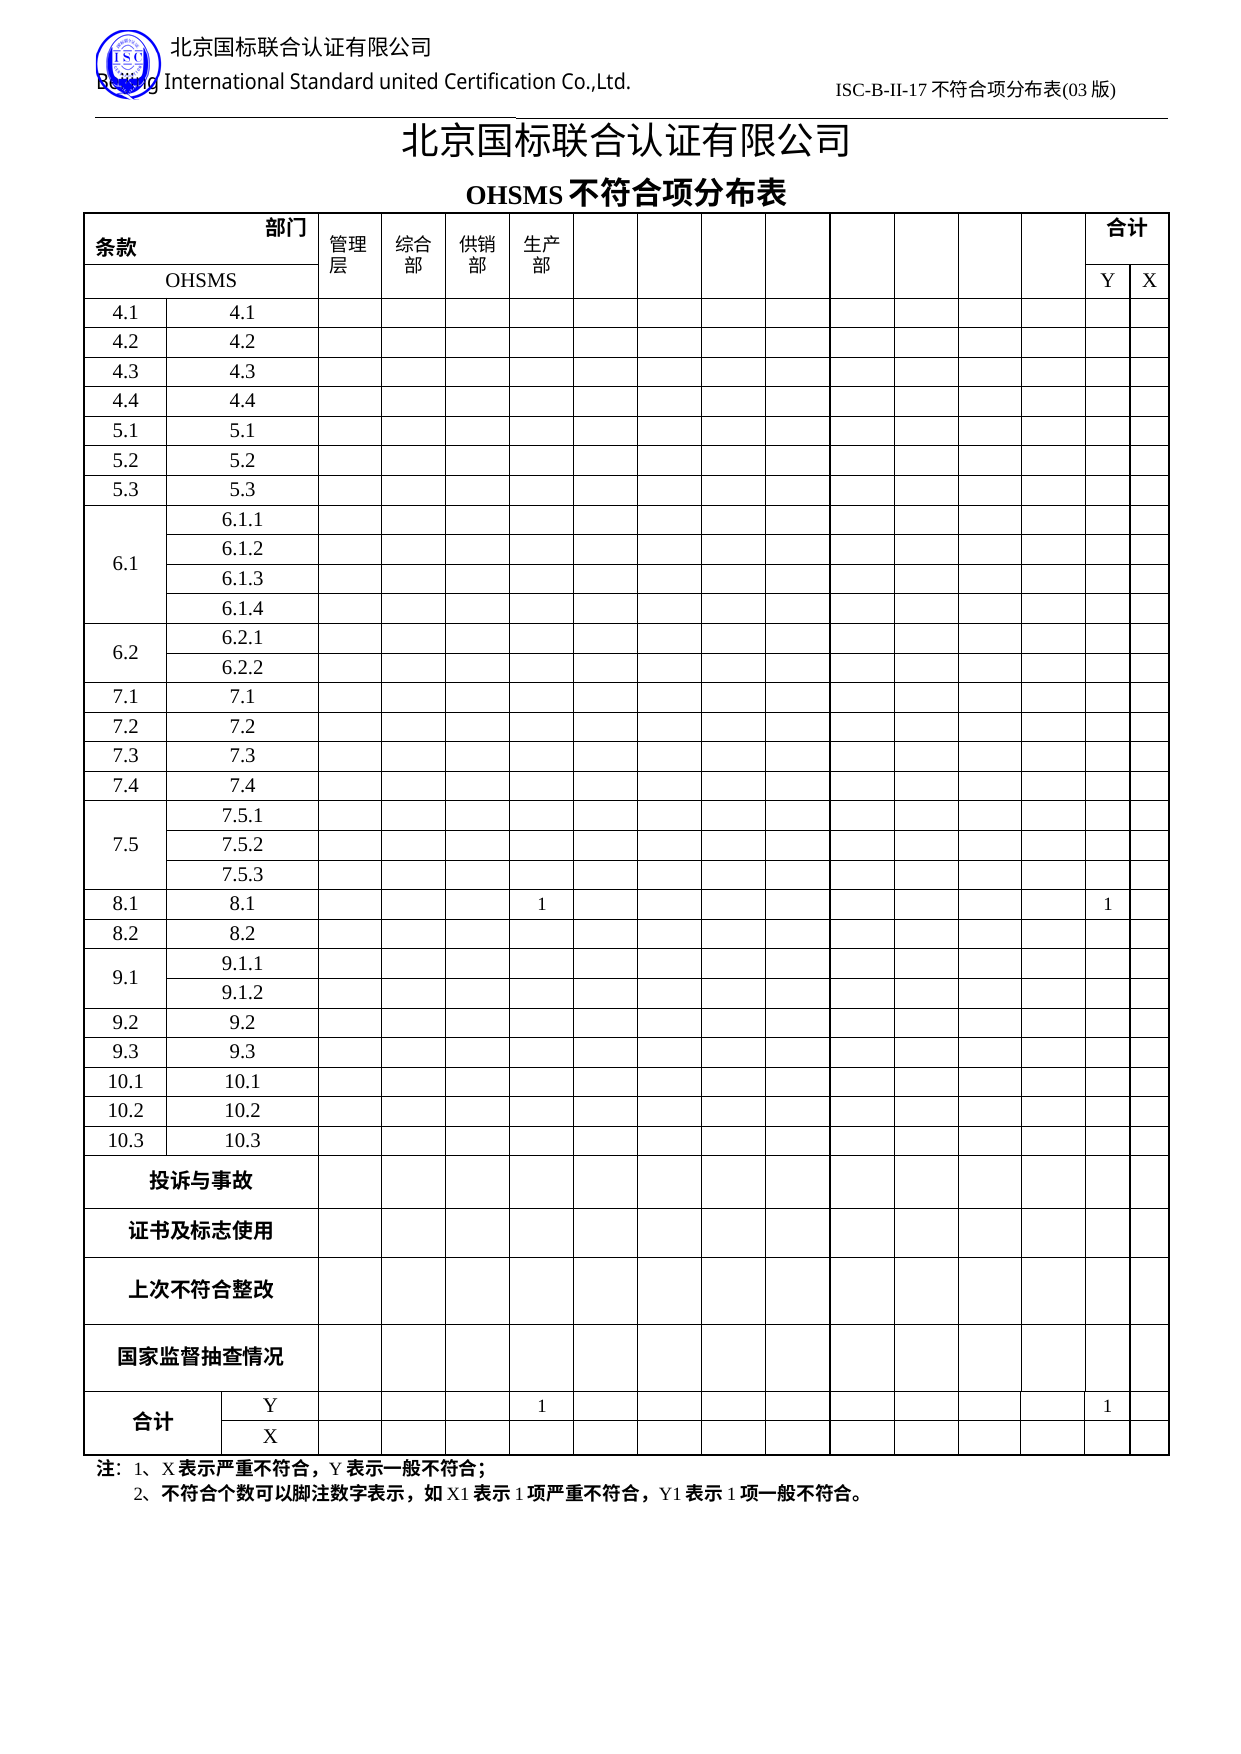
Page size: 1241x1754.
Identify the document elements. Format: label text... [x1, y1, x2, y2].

table_cell [510, 1097, 573, 1126]
table_cell [446, 1068, 509, 1096]
table_cell [446, 1127, 509, 1155]
table_cell [510, 979, 573, 1007]
table_cell [574, 535, 637, 564]
table_cell [1131, 1156, 1168, 1207]
table_cell [574, 861, 637, 889]
table_cell [766, 654, 829, 682]
table_cell [382, 683, 445, 712]
table_cell [319, 387, 381, 416]
table_cell [638, 506, 701, 534]
table_cell [766, 801, 829, 830]
table_cell [1131, 713, 1168, 741]
table_cell [319, 713, 381, 741]
table_cell [1086, 1097, 1129, 1126]
table_cell [895, 299, 958, 327]
table_cell [574, 387, 637, 416]
table_cell [1131, 920, 1168, 948]
table_cell [1022, 742, 1085, 771]
table_cell [766, 446, 829, 475]
table_header 合计 [1086, 214, 1168, 264]
table_cell [831, 299, 894, 327]
table_cell 1 [1085, 1392, 1129, 1420]
table_cell 9.3 [85, 1038, 166, 1067]
table_cell [1131, 890, 1168, 919]
table_cell [319, 1209, 381, 1257]
table_cell [959, 506, 1021, 534]
table_cell X [1131, 265, 1168, 297]
table_cell [702, 1258, 765, 1324]
table_header [895, 214, 958, 297]
table_cell [574, 624, 637, 652]
table_cell [510, 446, 573, 475]
table_cell [895, 1325, 958, 1391]
table_cell [510, 1209, 573, 1257]
table_cell 5.3 [85, 476, 166, 504]
table_cell [1086, 713, 1129, 741]
table_cell [638, 713, 701, 741]
table_cell [319, 1325, 381, 1391]
table_cell [895, 1009, 958, 1037]
table_cell [1086, 328, 1129, 357]
table_cell [1022, 446, 1085, 475]
table_cell [446, 535, 509, 564]
table_cell [382, 387, 445, 416]
table_cell [382, 742, 445, 771]
table_cell [895, 654, 958, 682]
table_cell [1022, 506, 1085, 534]
table_cell [1086, 801, 1129, 830]
table_cell [895, 624, 958, 652]
table_cell [766, 979, 829, 1007]
table_cell [319, 535, 381, 564]
table_cell 5.3 [167, 476, 318, 504]
table_cell 4.1 [167, 299, 318, 327]
table_cell 国家监督抽查情况 [85, 1325, 318, 1391]
table_cell [1022, 1009, 1085, 1037]
table_cell [766, 1421, 829, 1454]
table_cell [1086, 1038, 1129, 1067]
table_cell [895, 1258, 958, 1324]
table_cell 9.1 [85, 949, 166, 1007]
table_cell [766, 476, 829, 504]
table_cell [766, 1392, 829, 1420]
table_cell [766, 742, 829, 771]
table_cell [1131, 535, 1168, 564]
table_cell [382, 654, 445, 682]
table_cell [638, 801, 701, 830]
table_cell [638, 1156, 701, 1207]
table_cell [319, 890, 381, 919]
table_cell [382, 801, 445, 830]
table_cell [831, 446, 894, 475]
table_cell [382, 565, 445, 593]
table_cell [574, 476, 637, 504]
table_cell [766, 299, 829, 327]
table_cell [959, 446, 1021, 475]
table_cell [895, 387, 958, 416]
table_cell 7.3 [167, 742, 318, 771]
table_cell [1022, 1258, 1085, 1324]
table_cell [766, 387, 829, 416]
table_cell [446, 1421, 509, 1454]
table_header 生产部 [510, 214, 573, 297]
table_cell [702, 1325, 765, 1391]
table_cell [895, 506, 958, 534]
table_cell [638, 387, 701, 416]
table_cell [831, 624, 894, 652]
table_cell 10.3 [167, 1127, 318, 1155]
table_cell [1086, 565, 1129, 593]
table_cell [638, 949, 701, 978]
table_cell [766, 506, 829, 534]
table_cell [446, 831, 509, 859]
table_cell [382, 1258, 445, 1324]
table_cell [1131, 831, 1168, 859]
table_cell 7.5.1 [167, 801, 318, 830]
table_cell [446, 1038, 509, 1067]
table_cell [382, 772, 445, 800]
table_cell 6.2.1 [167, 624, 318, 652]
table_cell [638, 624, 701, 652]
table_cell [1022, 979, 1085, 1007]
table_cell [510, 1421, 573, 1454]
table_cell [1022, 565, 1085, 593]
table_cell [1131, 328, 1168, 357]
table_cell [959, 1068, 1021, 1096]
table_cell 9.2 [167, 1009, 318, 1037]
table_cell [1086, 654, 1129, 682]
table_cell [638, 979, 701, 1007]
table_cell [766, 1038, 829, 1067]
table_cell [831, 949, 894, 978]
table_cell [1131, 476, 1168, 504]
table_cell [831, 1392, 894, 1420]
table_cell [702, 506, 765, 534]
table_cell [638, 446, 701, 475]
table_cell [1131, 506, 1168, 534]
table_cell [510, 654, 573, 682]
table_cell [959, 1209, 1021, 1257]
table_cell [702, 358, 765, 386]
table_cell [638, 594, 701, 623]
table_cell [382, 358, 445, 386]
text 注：1、X表示严重不符合，Y表示一般不符合； [96, 1456, 1157, 1481]
table_cell [574, 446, 637, 475]
table_cell [959, 358, 1021, 386]
table_cell [895, 1421, 958, 1454]
table_cell [574, 1392, 637, 1420]
table_cell [959, 861, 1021, 889]
table_cell OHSMS [85, 265, 318, 297]
table_cell [702, 1421, 765, 1454]
table_cell [1086, 683, 1129, 712]
table_cell [702, 1068, 765, 1096]
table_cell 7.5 [85, 801, 166, 889]
table_cell [959, 624, 1021, 652]
table_cell [382, 713, 445, 741]
table_cell [702, 624, 765, 652]
table_cell [574, 979, 637, 1007]
table_cell [574, 1421, 637, 1454]
table_cell [446, 387, 509, 416]
table_cell [574, 713, 637, 741]
table_cell [446, 683, 509, 712]
table_cell [382, 1038, 445, 1067]
table_cell [382, 506, 445, 534]
table_cell [446, 979, 509, 1007]
table_cell [1131, 1038, 1168, 1067]
table_cell [638, 742, 701, 771]
table_cell [319, 594, 381, 623]
table_cell [831, 831, 894, 859]
table_cell [702, 417, 765, 445]
table_header [766, 214, 829, 297]
table_cell [959, 1392, 1020, 1420]
table_cell [319, 831, 381, 859]
table_cell [1022, 417, 1085, 445]
table_cell 5.1 [85, 417, 166, 445]
table_cell [959, 1258, 1021, 1324]
table_cell [702, 683, 765, 712]
table_cell 1 [510, 1392, 573, 1420]
table_cell [895, 565, 958, 593]
table_cell [510, 328, 573, 357]
table_cell 7.4 [85, 772, 166, 800]
table_cell [319, 506, 381, 534]
table_cell [638, 1009, 701, 1037]
table_cell [1131, 742, 1168, 771]
table_cell [1086, 1127, 1129, 1155]
table_cell [510, 417, 573, 445]
table_cell [702, 387, 765, 416]
table_cell [574, 417, 637, 445]
table_cell [1022, 1209, 1085, 1257]
table_cell [510, 476, 573, 504]
table_cell [1131, 1009, 1168, 1037]
table_cell [446, 890, 509, 919]
table_cell [766, 358, 829, 386]
table_cell 6.1.3 [167, 565, 318, 593]
table_cell [382, 861, 445, 889]
table_cell [1022, 594, 1085, 623]
table_cell [895, 742, 958, 771]
table_cell [574, 1009, 637, 1037]
table_cell [446, 358, 509, 386]
table_cell [446, 801, 509, 830]
table_cell 6.1.4 [167, 594, 318, 623]
table_cell [1131, 1392, 1168, 1420]
table_cell [1021, 1392, 1084, 1420]
table_cell [702, 890, 765, 919]
table_cell [766, 1156, 829, 1207]
table_cell [382, 446, 445, 475]
table_cell [510, 1325, 573, 1391]
table_cell [319, 417, 381, 445]
table_cell 4.2 [167, 328, 318, 357]
table_cell [895, 1392, 958, 1420]
table_cell [1022, 476, 1085, 504]
table_cell 4.4 [85, 387, 166, 416]
table_cell [319, 1097, 381, 1126]
table_cell [446, 446, 509, 475]
table_cell [1131, 683, 1168, 712]
table_cell [638, 920, 701, 948]
table_cell [319, 1068, 381, 1096]
table_cell [1086, 920, 1129, 948]
table_cell 6.1 [85, 506, 166, 623]
table_cell Y [1086, 265, 1129, 297]
table_cell [895, 594, 958, 623]
table_cell [382, 594, 445, 623]
table_cell [446, 1209, 509, 1257]
table_cell [382, 920, 445, 948]
table_cell [895, 1209, 958, 1257]
table_cell [831, 387, 894, 416]
table_cell [382, 979, 445, 1007]
table_cell 8.1 [167, 890, 318, 919]
table_cell [1131, 1209, 1168, 1257]
table_cell 上次不符合整改 [85, 1258, 318, 1324]
text OHSMS不符合项分布表 [96, 174, 1157, 212]
table_cell [510, 506, 573, 534]
table_cell [1086, 535, 1129, 564]
table_cell [1022, 1097, 1085, 1126]
table_cell [702, 565, 765, 593]
table_cell 7.3 [85, 742, 166, 771]
table_cell [766, 535, 829, 564]
table_cell [702, 654, 765, 682]
table_cell [831, 594, 894, 623]
table_cell [1022, 801, 1085, 830]
table_cell [574, 801, 637, 830]
table_cell [574, 506, 637, 534]
table_cell 4.3 [167, 358, 318, 386]
table_cell 6.1.1 [167, 506, 318, 534]
table_cell 合计 [85, 1392, 221, 1454]
table_cell [574, 890, 637, 919]
table_cell [319, 801, 381, 830]
table_cell [1086, 949, 1129, 978]
table_header 管理层 [319, 214, 381, 297]
table_cell [702, 535, 765, 564]
table_cell [766, 713, 829, 741]
table_cell 7.1 [85, 683, 166, 712]
table_cell [446, 1097, 509, 1126]
table_cell [766, 624, 829, 652]
table_cell [446, 713, 509, 741]
table_cell [895, 861, 958, 889]
table_cell [1022, 683, 1085, 712]
table_cell [1021, 1421, 1084, 1454]
table_cell 6.1.2 [167, 535, 318, 564]
table_cell [895, 949, 958, 978]
table_cell 4.1 [85, 299, 166, 327]
table_cell [319, 742, 381, 771]
table_cell [959, 1009, 1021, 1037]
table_cell [831, 535, 894, 564]
table_cell [319, 949, 381, 978]
table_cell [895, 1097, 958, 1126]
table_cell [510, 772, 573, 800]
table_cell [959, 979, 1021, 1007]
table_cell [319, 1009, 381, 1037]
table_cell [638, 328, 701, 357]
table_cell [446, 772, 509, 800]
table_cell [446, 1258, 509, 1324]
table_cell 7.2 [85, 713, 166, 741]
table_cell [1086, 358, 1129, 386]
table_header [574, 214, 637, 297]
table_cell [895, 328, 958, 357]
table_cell [574, 358, 637, 386]
table_cell [446, 949, 509, 978]
table_cell [702, 772, 765, 800]
table_cell [702, 801, 765, 830]
table_cell [382, 1392, 445, 1420]
table_cell [446, 1009, 509, 1037]
table_cell [766, 594, 829, 623]
table_cell [574, 299, 637, 327]
table_cell [831, 920, 894, 948]
table_cell [959, 476, 1021, 504]
table_header [1022, 214, 1085, 297]
table_cell [766, 1009, 829, 1037]
table_cell [510, 565, 573, 593]
text 2、不符合个数可以脚注数字表示，如X1表示1项严重不符合，Y1表示1项一般不符合。 [96, 1481, 1157, 1506]
table_cell [831, 417, 894, 445]
table_cell [319, 1038, 381, 1067]
table_cell [1022, 713, 1085, 741]
table_cell [702, 1156, 765, 1207]
table_cell [446, 506, 509, 534]
table_cell [446, 1325, 509, 1391]
table_cell [1131, 1421, 1168, 1454]
table_cell [1131, 446, 1168, 475]
table_cell [831, 358, 894, 386]
table_cell [895, 890, 958, 919]
table_cell [1086, 1209, 1129, 1257]
table_cell [510, 920, 573, 948]
table_cell [319, 1156, 381, 1207]
table_cell [446, 861, 509, 889]
table_cell [959, 565, 1021, 593]
table_cell [638, 654, 701, 682]
table_cell [1086, 831, 1129, 859]
table_cell [638, 1325, 701, 1391]
table_cell 9.1.1 [167, 949, 318, 978]
table_cell [1131, 299, 1168, 327]
table_cell [702, 1038, 765, 1067]
table_cell [446, 476, 509, 504]
table_cell [574, 772, 637, 800]
table_cell [766, 683, 829, 712]
table_cell [959, 1127, 1021, 1155]
table_cell [1131, 417, 1168, 445]
table_cell [959, 1097, 1021, 1126]
table_cell [510, 713, 573, 741]
table_cell [319, 299, 381, 327]
table_cell [1131, 358, 1168, 386]
table_cell [574, 654, 637, 682]
table_cell [638, 831, 701, 859]
table_cell [959, 890, 1021, 919]
table_cell [1085, 1421, 1129, 1454]
table_cell 8.1 [85, 890, 166, 919]
table_cell [766, 831, 829, 859]
table_cell [895, 920, 958, 948]
table_cell [574, 594, 637, 623]
table_cell [831, 328, 894, 357]
table_cell [574, 1038, 637, 1067]
table_cell 10.2 [85, 1097, 166, 1126]
table_cell [574, 1127, 637, 1155]
table_cell [895, 476, 958, 504]
table_cell [1086, 446, 1129, 475]
table_cell [895, 683, 958, 712]
table_cell Y [222, 1392, 318, 1420]
table_cell [766, 1209, 829, 1257]
table_cell [959, 299, 1021, 327]
table_cell [831, 1068, 894, 1096]
table_cell [1022, 299, 1085, 327]
table_cell [895, 831, 958, 859]
table_cell [319, 920, 381, 948]
table_cell [959, 1038, 1021, 1067]
table_cell [382, 1068, 445, 1096]
table_cell 4.4 [167, 387, 318, 416]
table_cell [959, 535, 1021, 564]
table_cell [895, 1038, 958, 1067]
table_cell [510, 535, 573, 564]
table_cell [446, 742, 509, 771]
table_cell [382, 624, 445, 652]
table_cell [702, 299, 765, 327]
table_cell [1131, 979, 1168, 1007]
table_cell [382, 890, 445, 919]
table_cell [1022, 535, 1085, 564]
table_cell [510, 1068, 573, 1096]
table_cell [319, 624, 381, 652]
table_cell [574, 831, 637, 859]
table_cell [1086, 387, 1129, 416]
table_cell [1086, 1325, 1129, 1391]
table_cell [1131, 1325, 1168, 1391]
table_cell [959, 594, 1021, 623]
picture [95, 30, 163, 99]
table_cell [638, 683, 701, 712]
table_cell [766, 890, 829, 919]
table_cell 5.2 [85, 446, 166, 475]
table_cell [1086, 476, 1129, 504]
table_cell [574, 1068, 637, 1096]
table_cell [1131, 565, 1168, 593]
table_cell [702, 831, 765, 859]
table_cell [766, 1068, 829, 1096]
table_cell [831, 1038, 894, 1067]
table_cell [831, 979, 894, 1007]
table_cell [1086, 1009, 1129, 1037]
table_cell [319, 1258, 381, 1324]
table_cell [1086, 1068, 1129, 1096]
table_cell 5.1 [167, 417, 318, 445]
table_cell [574, 920, 637, 948]
table_cell 5.2 [167, 446, 318, 475]
table_cell [382, 299, 445, 327]
table_cell [702, 949, 765, 978]
table_cell [510, 1009, 573, 1037]
table_cell [1086, 624, 1129, 652]
table_cell [319, 979, 381, 1007]
table_cell [510, 1258, 573, 1324]
table_cell [1022, 1156, 1085, 1207]
table_cell [638, 1392, 701, 1420]
table_cell [319, 446, 381, 475]
table_cell [1131, 624, 1168, 652]
table_cell [702, 861, 765, 889]
table_cell [319, 1392, 381, 1420]
table_cell [382, 417, 445, 445]
table_cell [574, 1258, 637, 1324]
table_cell [959, 1421, 1020, 1454]
table_cell 10.1 [85, 1068, 166, 1096]
table_cell 4.2 [85, 328, 166, 357]
table_cell [638, 772, 701, 800]
table_cell [895, 801, 958, 830]
table_cell [1022, 624, 1085, 652]
table_cell [382, 476, 445, 504]
table_cell [319, 358, 381, 386]
table_cell [319, 476, 381, 504]
table_cell [959, 1325, 1021, 1391]
table_cell [831, 1421, 894, 1454]
table_cell [959, 683, 1021, 712]
table_cell [959, 654, 1021, 682]
table_cell [446, 594, 509, 623]
table_cell [638, 1097, 701, 1126]
table_cell 4.3 [85, 358, 166, 386]
table_cell [638, 476, 701, 504]
table_cell [382, 328, 445, 357]
table_cell [1022, 1325, 1085, 1391]
table_cell [1022, 861, 1085, 889]
table_cell [831, 1127, 894, 1155]
table_cell 6.2.2 [167, 654, 318, 682]
table_cell [446, 299, 509, 327]
table_cell [895, 446, 958, 475]
text 北京国标联合认证有限公司 [96, 124, 1157, 162]
table_cell [1131, 387, 1168, 416]
table_cell [1131, 654, 1168, 682]
table_cell [1022, 920, 1085, 948]
table_cell [319, 861, 381, 889]
table_cell 7.5.2 [167, 831, 318, 859]
table_cell [446, 1392, 509, 1420]
table_cell [638, 299, 701, 327]
table_header 综合部 [382, 214, 445, 297]
table_cell [831, 742, 894, 771]
table_cell [638, 1421, 701, 1454]
table_cell 8.2 [85, 920, 166, 948]
table_cell [1022, 1127, 1085, 1155]
table_cell [510, 861, 573, 889]
table_cell [1131, 772, 1168, 800]
table_header [702, 214, 765, 297]
table_cell [382, 1097, 445, 1126]
table_cell [1022, 358, 1085, 386]
table_cell [831, 713, 894, 741]
table_cell 7.4 [167, 772, 318, 800]
table_cell [382, 535, 445, 564]
table_cell [831, 1325, 894, 1391]
table_cell [895, 417, 958, 445]
table_cell [1131, 801, 1168, 830]
table_cell [895, 358, 958, 386]
table_cell 9.1.2 [167, 979, 318, 1007]
table_cell [1131, 949, 1168, 978]
table_cell [959, 1156, 1021, 1207]
table_cell [766, 565, 829, 593]
table_cell [1022, 772, 1085, 800]
table_cell [510, 1038, 573, 1067]
table_cell [702, 594, 765, 623]
table_cell [766, 328, 829, 357]
table_cell 9.2 [85, 1009, 166, 1037]
table_cell [638, 1038, 701, 1067]
table_header 部门 条款 [85, 214, 318, 264]
table_cell [319, 565, 381, 593]
table_cell [638, 861, 701, 889]
table_header 供销部 [446, 214, 509, 297]
table_cell [831, 565, 894, 593]
table_cell [766, 1258, 829, 1324]
table_cell [959, 417, 1021, 445]
table_cell 7.1 [167, 683, 318, 712]
table_cell [1022, 949, 1085, 978]
table_cell [1022, 654, 1085, 682]
table_cell [895, 1127, 958, 1155]
table_cell 1 [510, 890, 573, 919]
table_header [959, 214, 1021, 297]
table_cell [319, 772, 381, 800]
table_cell [702, 446, 765, 475]
table_cell X [222, 1421, 318, 1454]
table_cell [959, 920, 1021, 948]
table_cell 1 [1086, 890, 1129, 919]
table_cell [766, 861, 829, 889]
table_cell [1086, 1258, 1129, 1324]
table_cell [510, 742, 573, 771]
table_cell [959, 801, 1021, 830]
table_cell [895, 1068, 958, 1096]
table_cell [1086, 417, 1129, 445]
table_cell [574, 683, 637, 712]
table_cell [831, 476, 894, 504]
table_cell [382, 1421, 445, 1454]
table_cell 10.1 [167, 1068, 318, 1096]
table_cell [831, 1209, 894, 1257]
table_cell [959, 742, 1021, 771]
table_header [831, 214, 894, 297]
table_cell [510, 801, 573, 830]
table_cell [638, 565, 701, 593]
table_cell [319, 1421, 381, 1454]
table_cell [831, 683, 894, 712]
table_cell [959, 772, 1021, 800]
table_cell [638, 1209, 701, 1257]
table_cell [766, 949, 829, 978]
table_cell [702, 1127, 765, 1155]
table_cell [1086, 772, 1129, 800]
table_cell 7.2 [167, 713, 318, 741]
table_cell [1086, 979, 1129, 1007]
table_cell [959, 831, 1021, 859]
table_cell [382, 1325, 445, 1391]
table_cell [1086, 1156, 1129, 1207]
table_cell [1131, 861, 1168, 889]
table_cell [638, 1127, 701, 1155]
table_cell [831, 1156, 894, 1207]
table_cell [831, 654, 894, 682]
table_cell [702, 476, 765, 504]
table_cell [574, 742, 637, 771]
table_cell [1131, 1097, 1168, 1126]
table_cell [446, 417, 509, 445]
table_cell [510, 594, 573, 623]
table_cell [1086, 861, 1129, 889]
table_cell [446, 1156, 509, 1207]
table_cell [382, 1209, 445, 1257]
table_cell [510, 624, 573, 652]
table_cell [702, 1009, 765, 1037]
table_cell [319, 654, 381, 682]
table_cell [1022, 890, 1085, 919]
table_cell [895, 979, 958, 1007]
table_cell [446, 624, 509, 652]
table_cell [766, 772, 829, 800]
table_cell [702, 328, 765, 357]
table_cell [702, 713, 765, 741]
table_cell [1022, 1068, 1085, 1096]
table_cell [510, 387, 573, 416]
table_cell [959, 949, 1021, 978]
table_cell [831, 801, 894, 830]
table_cell [959, 387, 1021, 416]
table_cell [702, 1209, 765, 1257]
table_cell [1086, 299, 1129, 327]
table_cell [574, 949, 637, 978]
table_cell [1086, 594, 1129, 623]
table_cell [766, 1127, 829, 1155]
table_cell [766, 1097, 829, 1126]
table_cell [446, 565, 509, 593]
table_cell [319, 683, 381, 712]
table_cell [574, 1156, 637, 1207]
table_cell [1131, 1127, 1168, 1155]
table_cell [319, 1127, 381, 1155]
table_cell [510, 1127, 573, 1155]
table_cell [702, 920, 765, 948]
table_cell [446, 328, 509, 357]
table_cell [638, 1068, 701, 1096]
table_cell [319, 328, 381, 357]
table_cell [382, 831, 445, 859]
table_cell [574, 1209, 637, 1257]
table_cell [510, 683, 573, 712]
table_cell [1131, 1258, 1168, 1324]
table_cell [1131, 1068, 1168, 1096]
table_cell [766, 417, 829, 445]
table_cell [638, 1258, 701, 1324]
table_cell [1022, 328, 1085, 357]
table_cell [382, 1156, 445, 1207]
table_cell [1086, 506, 1129, 534]
table_cell [702, 1392, 765, 1420]
table_cell [638, 417, 701, 445]
table_cell [702, 1097, 765, 1126]
table_cell [831, 1258, 894, 1324]
table_cell 投诉与事故 [85, 1156, 318, 1207]
table_cell [1086, 742, 1129, 771]
table_cell [446, 654, 509, 682]
table_cell 7.5.3 [167, 861, 318, 889]
table_cell [766, 920, 829, 948]
table_cell 10.3 [85, 1127, 166, 1155]
table_cell [510, 831, 573, 859]
table_cell [831, 1009, 894, 1037]
table_cell [831, 861, 894, 889]
table_cell [1022, 1038, 1085, 1067]
table_cell [382, 1127, 445, 1155]
table_cell [831, 772, 894, 800]
table_cell [702, 979, 765, 1007]
table_header [638, 214, 701, 297]
table_cell 9.3 [167, 1038, 318, 1067]
table_cell [574, 1097, 637, 1126]
table_cell [510, 949, 573, 978]
table_cell [510, 358, 573, 386]
table_cell [702, 742, 765, 771]
table_cell [574, 328, 637, 357]
table_cell [638, 890, 701, 919]
table_cell [831, 1097, 894, 1126]
table_cell [959, 328, 1021, 357]
table_cell [1022, 831, 1085, 859]
table_cell [895, 713, 958, 741]
table_cell [510, 299, 573, 327]
table_cell 10.2 [167, 1097, 318, 1126]
table_cell [895, 535, 958, 564]
table_cell 证书及标志使用 [85, 1209, 318, 1257]
table_cell [1022, 387, 1085, 416]
table_cell [382, 1009, 445, 1037]
table_cell [959, 713, 1021, 741]
table_cell [638, 358, 701, 386]
table_cell [895, 772, 958, 800]
table_cell [831, 506, 894, 534]
table_cell [510, 1156, 573, 1207]
table_cell [574, 1325, 637, 1391]
table_cell [895, 1156, 958, 1207]
table_cell [831, 890, 894, 919]
table_cell [446, 920, 509, 948]
table_cell [574, 565, 637, 593]
table_cell [382, 949, 445, 978]
table_cell [638, 535, 701, 564]
table_cell 6.2 [85, 624, 166, 682]
table_cell 8.2 [167, 920, 318, 948]
table_cell [766, 1325, 829, 1391]
table_cell [1131, 594, 1168, 623]
